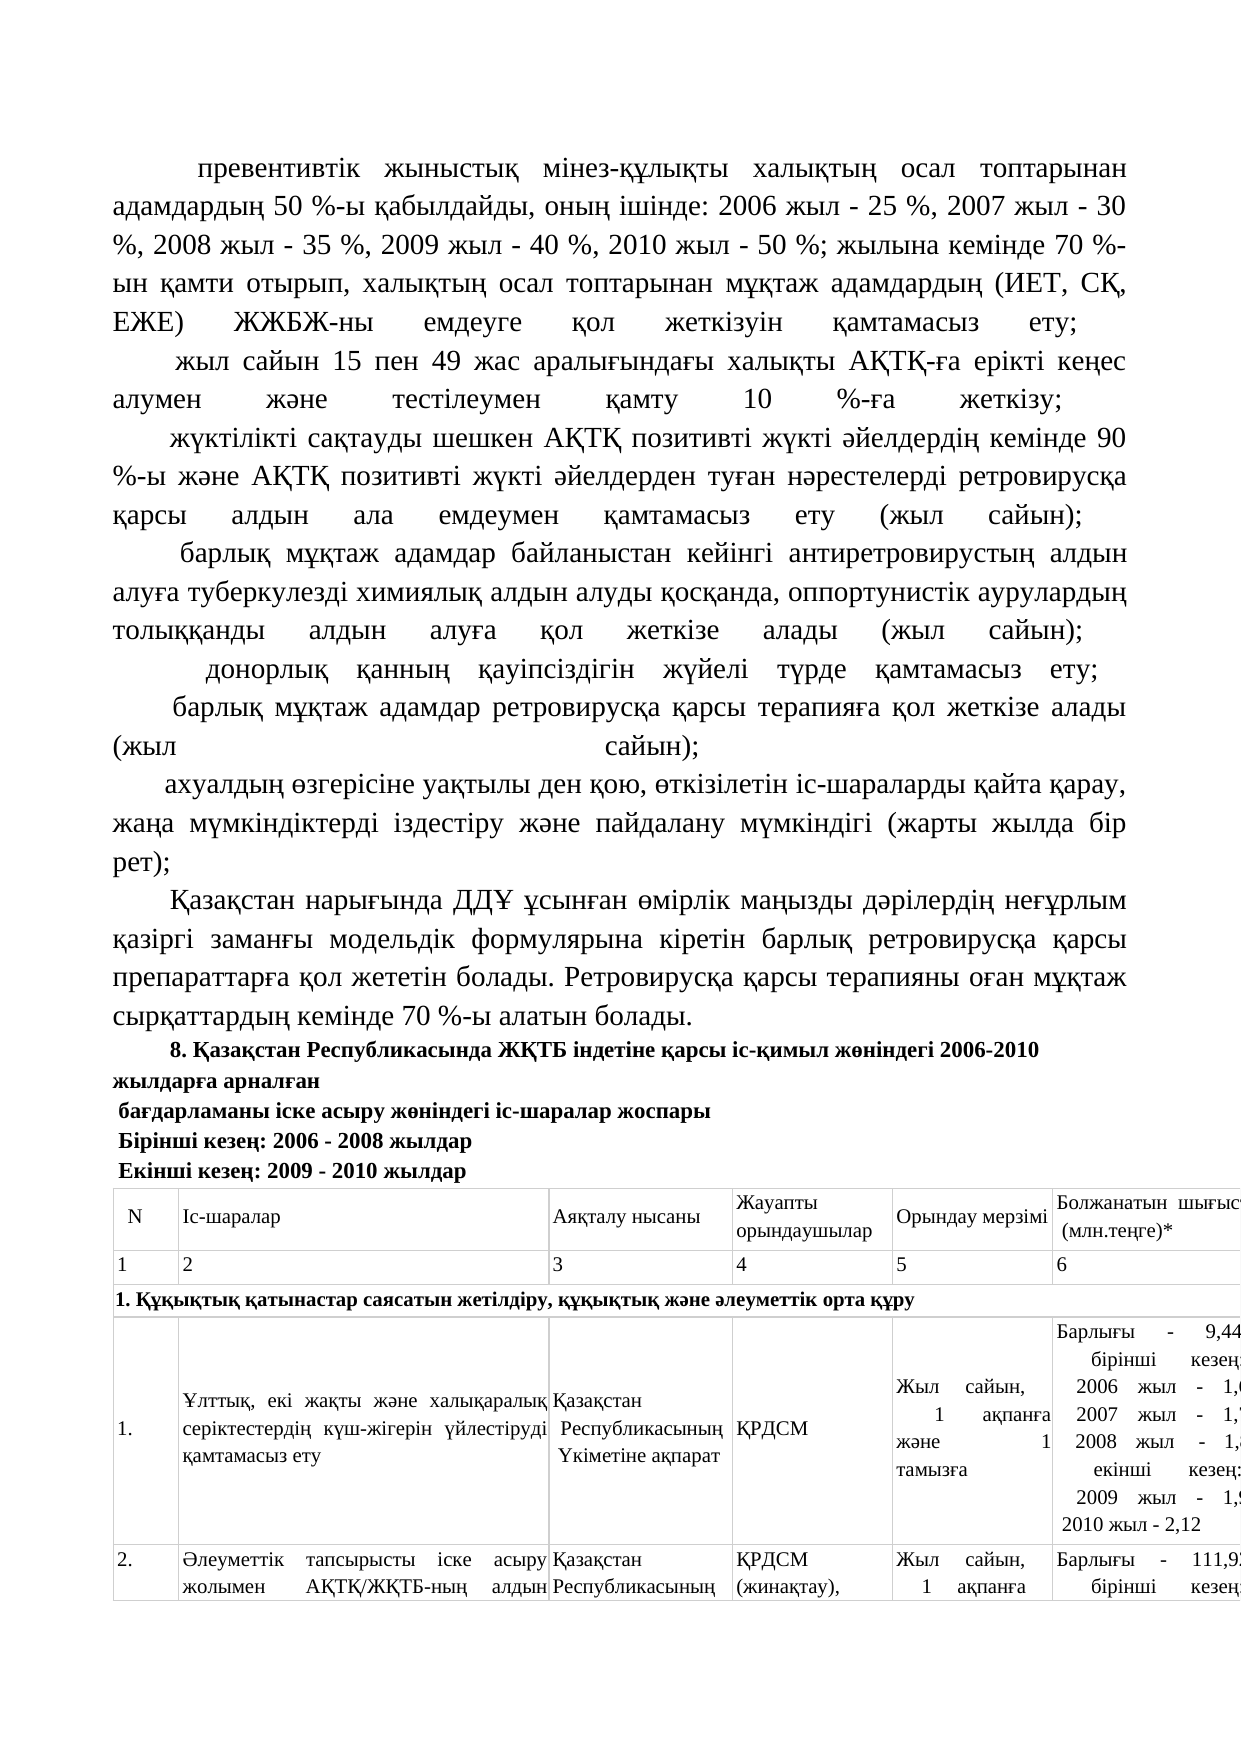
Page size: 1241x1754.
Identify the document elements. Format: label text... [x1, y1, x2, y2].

table_cell 4 [733, 1251, 892, 1284]
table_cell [893, 1545, 1052, 1600]
table_cell Қазақстан Республикасының Үкіметіне ақпарат [550, 1318, 732, 1544]
table_header Іс-шаралар [179, 1189, 548, 1249]
table_cell 1. [114, 1318, 178, 1544]
table_cell 6 [1053, 1251, 1240, 1284]
text 8. Қазақстан Республикасында ЖҚТБ індетіне қарсы іс-қимыл жөніндегі 2006-2010 жылдарға арналған бағдарламаны іске асыру жөніндегі іс-шаралар жоспары Бірінші кезең: 2006 - 2008 жылдар Екінші кезең: 2009 - 2010 жылдар [112, 1036, 1128, 1184]
table_cell 1. Құқықтық қатынастар саясатын жетілдіру, құқықтық және әлеуметтік орта құру [114, 1285, 1240, 1316]
table_cell Ұлттық, екі жақты және халықаралық серіктестердің күш-жігерін үйлестіруді қамтамасыз ету [179, 1318, 548, 1544]
table_cell 1 [114, 1251, 178, 1284]
table_cell 5 [893, 1251, 1052, 1284]
table_cell 2. [114, 1545, 178, 1600]
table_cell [733, 1545, 892, 1600]
table_header Аяқталу нысаны [550, 1189, 732, 1249]
table_header N [114, 1189, 178, 1249]
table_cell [550, 1545, 732, 1600]
table_cell 3 [550, 1251, 732, 1284]
table_cell Жыл сайын, 1 ақпанға және 1 тамызға [893, 1318, 1052, 1544]
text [112, 150, 1128, 1031]
table_cell Барлығы - 9,44, бірінші кезең: 2006 жыл - 1,68 2007 жыл - 1,78 2008 жыл - 1,88 екінші кезең: 2009 жыл - 1,98 2010 жыл - 2,12 [1053, 1318, 1240, 1544]
table_header Болжанатын шығыстар (млн.теңге)* [1053, 1189, 1240, 1249]
table_header Орындау мерзімі [893, 1189, 1052, 1249]
table_header Жауапты орындаушылар [733, 1189, 892, 1249]
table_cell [179, 1545, 548, 1600]
table_cell 2 [179, 1251, 548, 1284]
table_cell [1053, 1545, 1240, 1600]
table_cell ҚРДСМ [733, 1318, 892, 1544]
